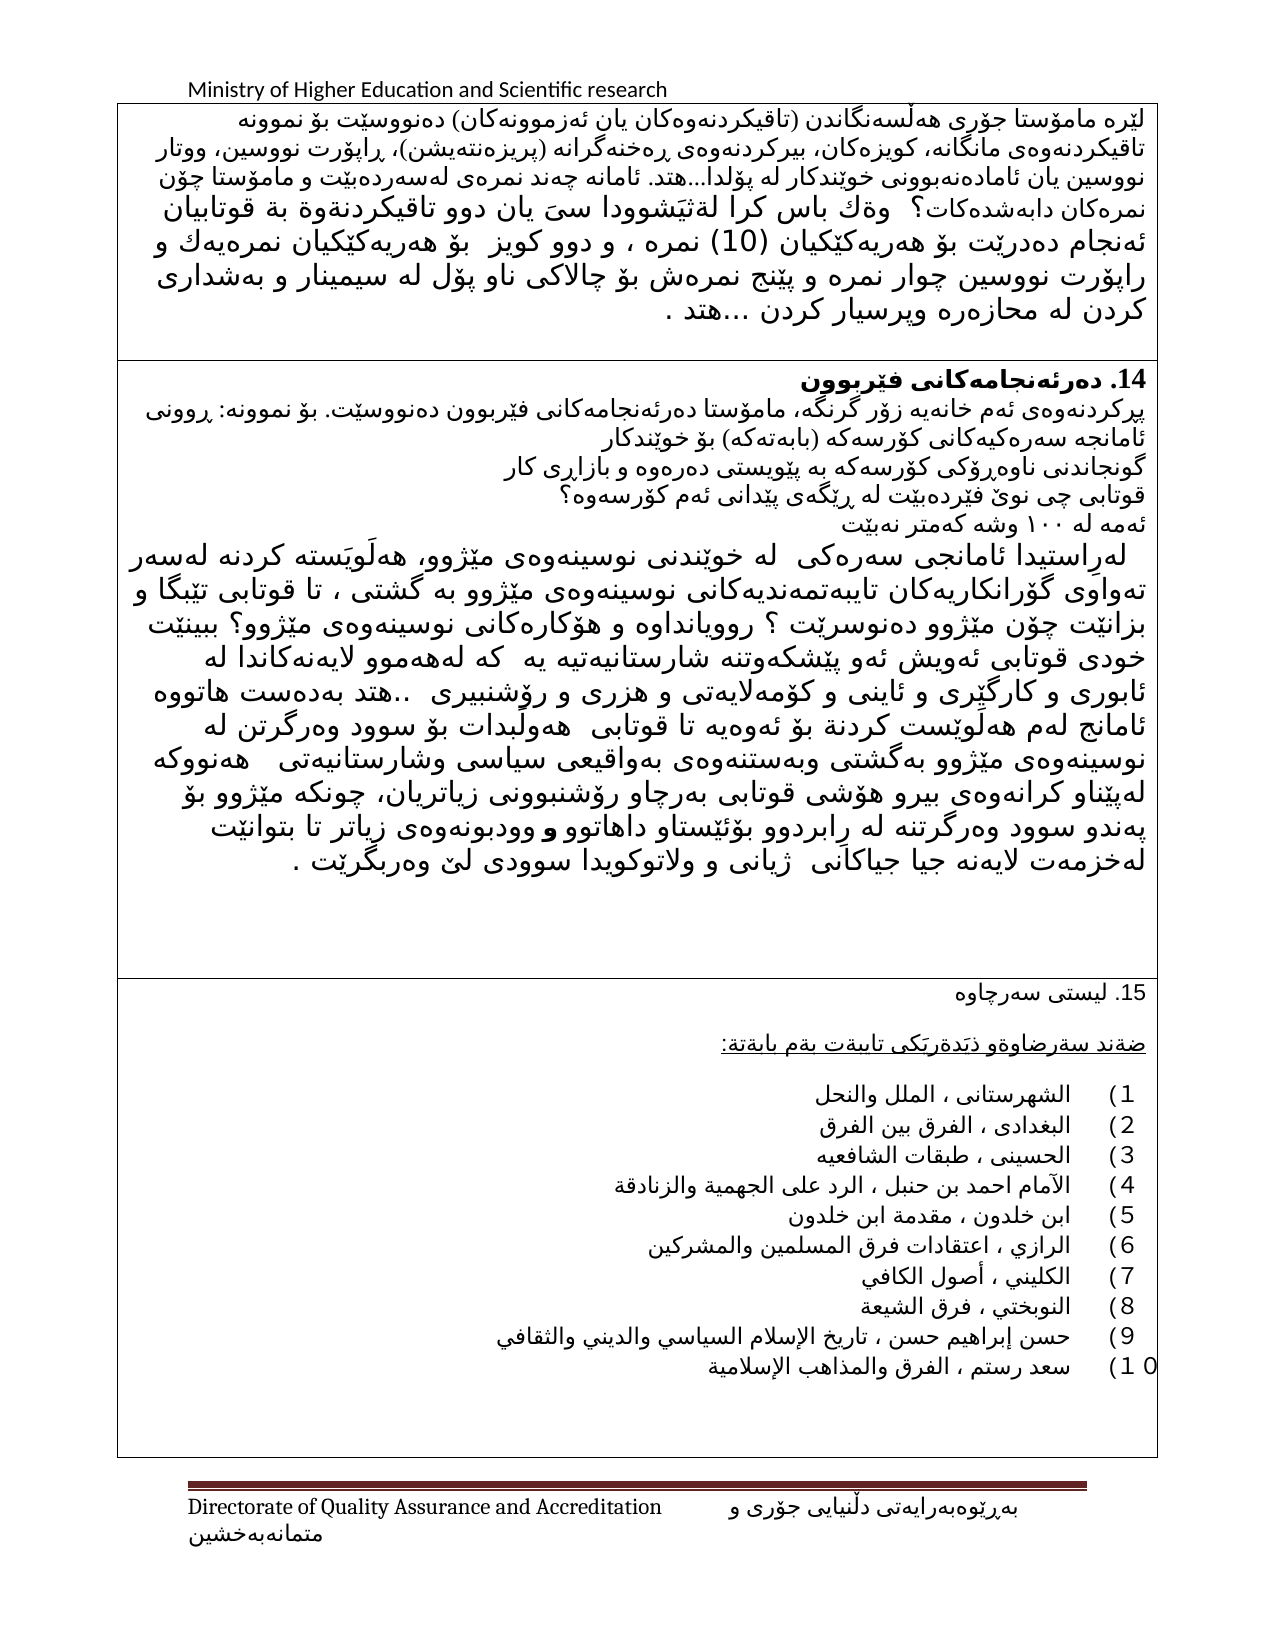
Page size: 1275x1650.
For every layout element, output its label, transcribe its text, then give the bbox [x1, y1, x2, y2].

table_cell 14. ده‌رئه‌نجامه‌کانی فێربوون پڕکردنه‌وه‌ی ئه‌م خانه‌یه‌ زۆر گرنگه‌، مامۆستا ده‌رئه‌نجامه‌کانی فێربوون ده‌نووسێت. بۆ نموونه‌: ڕوونی ئامانجه‌ سه‌ره‌کیه‌کانی کۆرسه‌که‌ (بابه‌ته‌که‌) بۆ خوێندکار‌ گونجاندنی ناوه‌ڕۆکی کۆرسه‌که‌ به‌ پێویستی ده‌ره‌وه‌ و بازاڕی کار قوتابی چی نوێ فێرده‌بێت له‌ ڕێگه‌ی پێدانی ئه‌م کۆرسه‌وه‌؟ ئەمە لە ١٠٠ وشە کەمتر نەبێت لەرِاستيدا ئامانجى سەرەكى لە خوێندنى نوسینەوەی مێژوو، هەلَويَستە كردنە لەسەر تەواوى گۆرانکاریەکان تایبەتمەندیەکانی نوسینەوەی مێژوو بە گشتی ، تا قوتابى تێبگا و بزانێت چۆن مێژوو دەنوسرێت ؟ روويانداوە و هۆكارەكانى نوسینەوەی مێژوو؟ ببينێت خودى قوتابى ئەويش ئەو پێشكەوتنە شارستانيەتيە يە كە لەهەموو لايەنەكاندا لە ئابورى و كارگێرى و ئاينى و كۆمەلایەتى و هزرى و رۆشنبيرى ..هتد بەدەست هاتووە ئامانج لەم هەلَوێست كردنة بۆ ئەوەيە تا قوتابی هەولَبدات بۆ سوود وەرگرتن لە نوسینەوەی مێژوو بەگشتى وبەستنەوەى بەواقيعى سياسى وشارستانيەتى هەنووكە لەپێناو كرانەوەى بيرو هۆشى قوتابى بەرچاو رۆشنبوونى زياتريان، چونكە مێژوو بۆ پەندو سوود وەرگرتنە لە رِابردوو بۆئێستاو داهاتوو و وودبونەوەى زياتر تا بتوانێت لەخزمەت لايەنە جيا جياكانى ژيانى و ولاتوكويدا سوودى لێ وەربگرێت . [118, 361, 1157, 978]
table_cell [118, 104, 1157, 360]
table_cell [118, 979, 1157, 1457]
